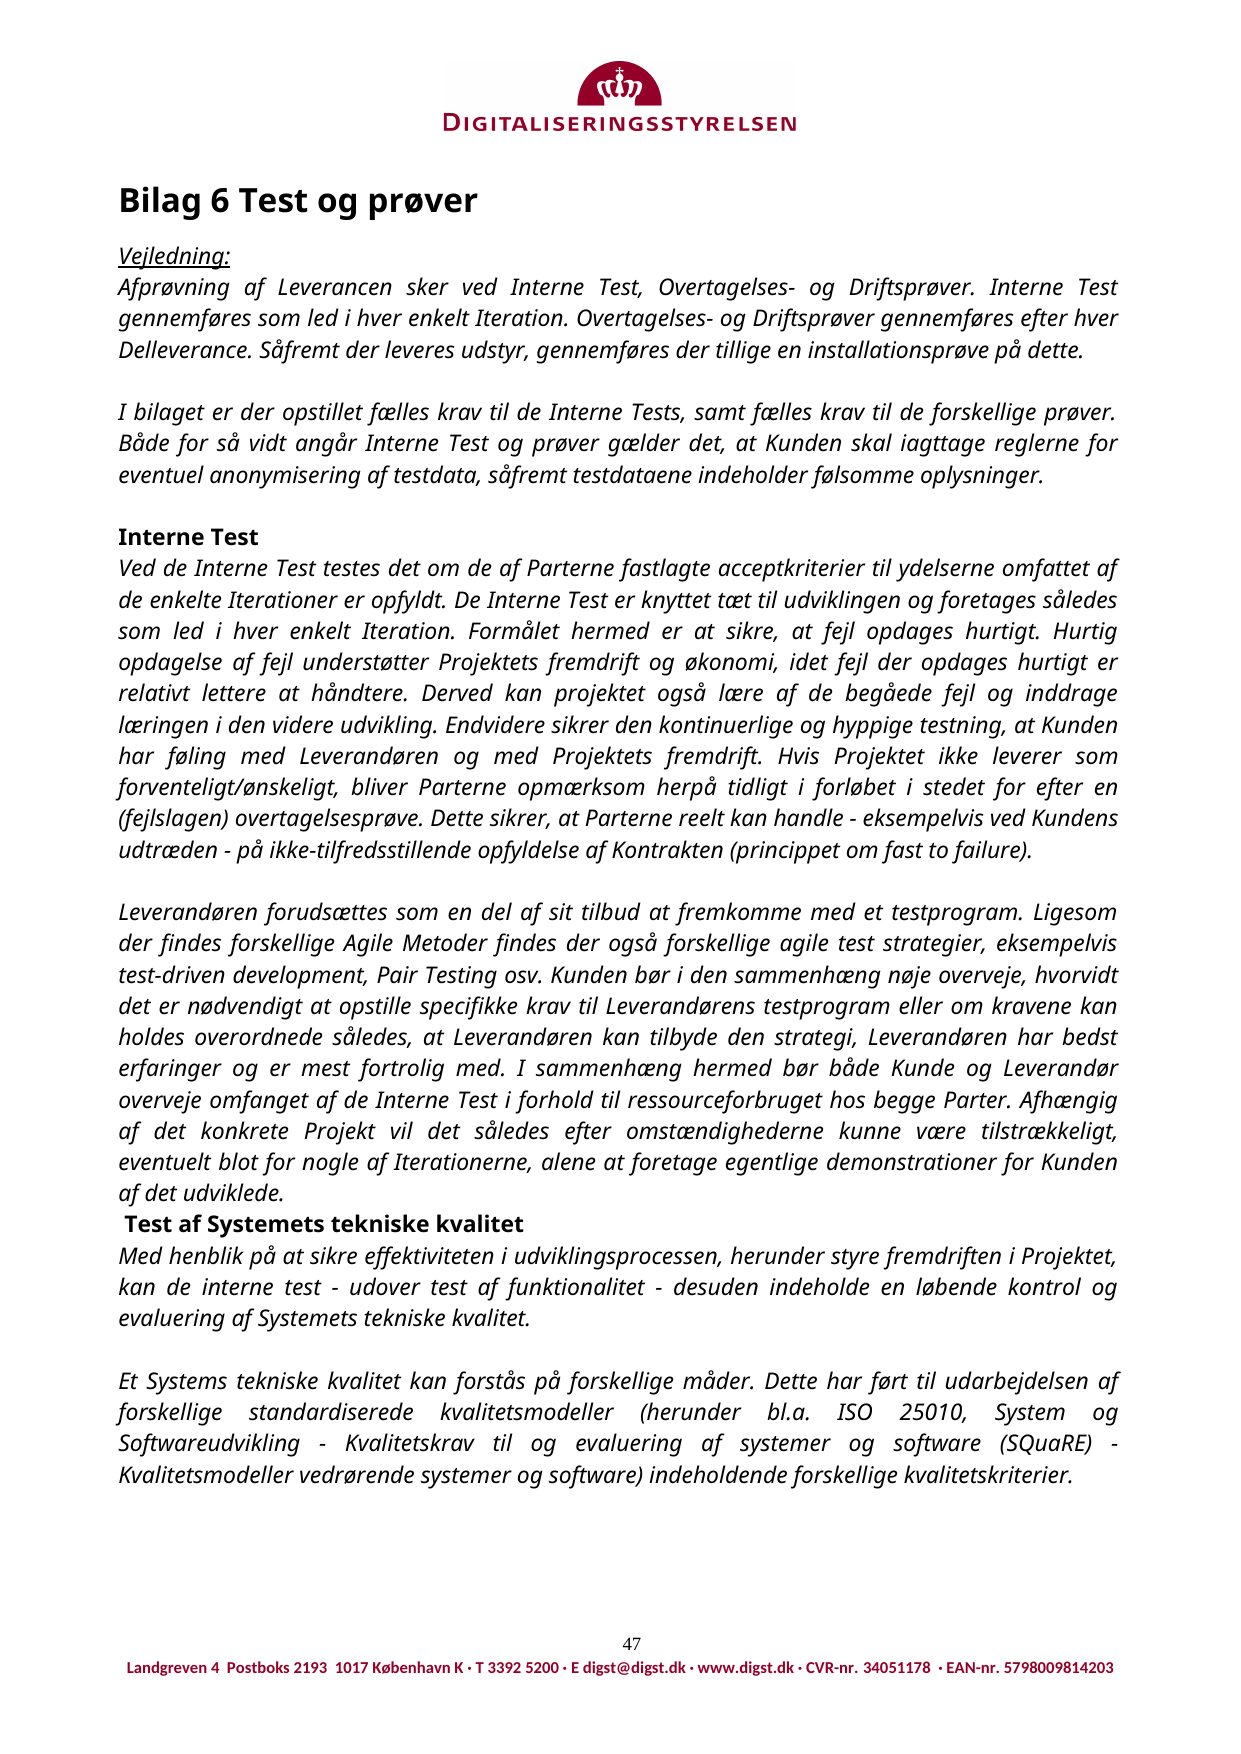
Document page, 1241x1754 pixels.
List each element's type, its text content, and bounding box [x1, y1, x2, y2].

text Vejledning: [118, 239, 1122, 271]
text Leverandøren forudsættes som en del af sit tilbud at fremkomme med et testprogram. Ligesom der findes forskellige Agile Metoder findes der også forskellige agile test strategier, eksempelvis test-driven development, Pair Testing osv. Kunden bør i den sammenhæng nøje overveje, hvorvidt det er nødvendigt at opstille specifikke krav til Leverandørens testprogram eller om kravene kan holdes overordnede således, at Leverandøren kan tilbyde den strategi, Leverandøren har bedst erfaringer og er mest fortrolig med. I sammenhæng hermed bør både Kunde og Leverandør overveje omfanget af de Interne Test i forhold til ressourceforbruget hos begge Parter. Afhængig af det konkrete Projekt vil det således efter omstændighederne kunne være tilstrækkeligt, eventuelt blot for nogle af Iterationerne, alene at foretage egentlige demonstrationer for Kunden af det udviklede. [118, 896, 1122, 1208]
text Med henblik på at sikre effektiviteten i udviklingsprocessen, herunder styre fremdriften i Projektet, kan de interne test - udover test af funktionalitet - desuden indeholde en løbende kontrol og evaluering af Systemets tekniske kvalitet. [118, 1239, 1122, 1333]
text Bilag 6 Test og prøver [118, 177, 1122, 223]
subtitle Interne Test [118, 521, 1122, 552]
text Et Systems tekniske kvalitet kan forstås på forskellige måder. Dette har ført til udarbejdelsen af forskellige standardiserede kvalitetsmodeller (herunder bl.a. ISO 25010, System og Softwareudvikling - Kvalitetskrav til og evaluering af systemer og software (SQuaRE) - Kvalitetsmodeller vedrørende systemer og software) indeholdende forskellige kvalitetskriterier. [118, 1364, 1122, 1489]
text Ved de Interne Test testes det om de af Parterne fastlagte acceptkriterier til ydelserne omfattet af de enkelte Iterationer er opfyldt. De Interne Test er knyttet tæt til udviklingen og foretages således som led i hver enkelt Iteration. Formålet hermed er at sikre, at fejl opdages hurtigt. Hurtig opdagelse af fejl understøtter Projektets fremdrift og økonomi, idet fejl der opdages hurtigt er relativt lettere at håndtere. Derved kan projektet også lære af de begåede fejl og inddrage læringen i den videre udvikling. Endvidere sikrer den kontinuerlige og hyppige testning, at Kunden har føling med Leverandøren og med Projektets fremdrift. Hvis Projektet ikke leverer som forventeligt/ønskeligt, bliver Parterne opmærksom herpå tidligt i forløbet i stedet for efter en (fejlslagen) overtagelsesprøve. Dette sikrer, at Parterne reelt kan handle - eksempelvis ved Kundens udtræden - på ikke-tilfredsstillende opfyldelse af Kontrakten (princippet om fast to failure). [118, 552, 1122, 864]
picture [443, 61, 796, 131]
text Afprøvning af Leverancen sker ved Interne Test, Overtagelses- og Driftsprøver. Interne Test gennemføres som led i hver enkelt Iteration. Overtagelses- og Driftsprøver gennemføres efter hver Delleverance. Såfremt der leveres udstyr, gennemføres der tillige en installationsprøve på dette. [118, 271, 1122, 364]
subtitle Test af Systemets tekniske kvalitet [118, 1208, 1122, 1239]
text I bilaget er der opstillet fælles krav til de Interne Tests, samt fælles krav til de forskellige prøver. Både for så vidt angår Interne Test og prøver gælder det, at Kunden skal iagttage reglerne for eventuel anonymisering af testdata, såfremt testdataene indeholder følsomme oplysninger. [118, 396, 1122, 489]
